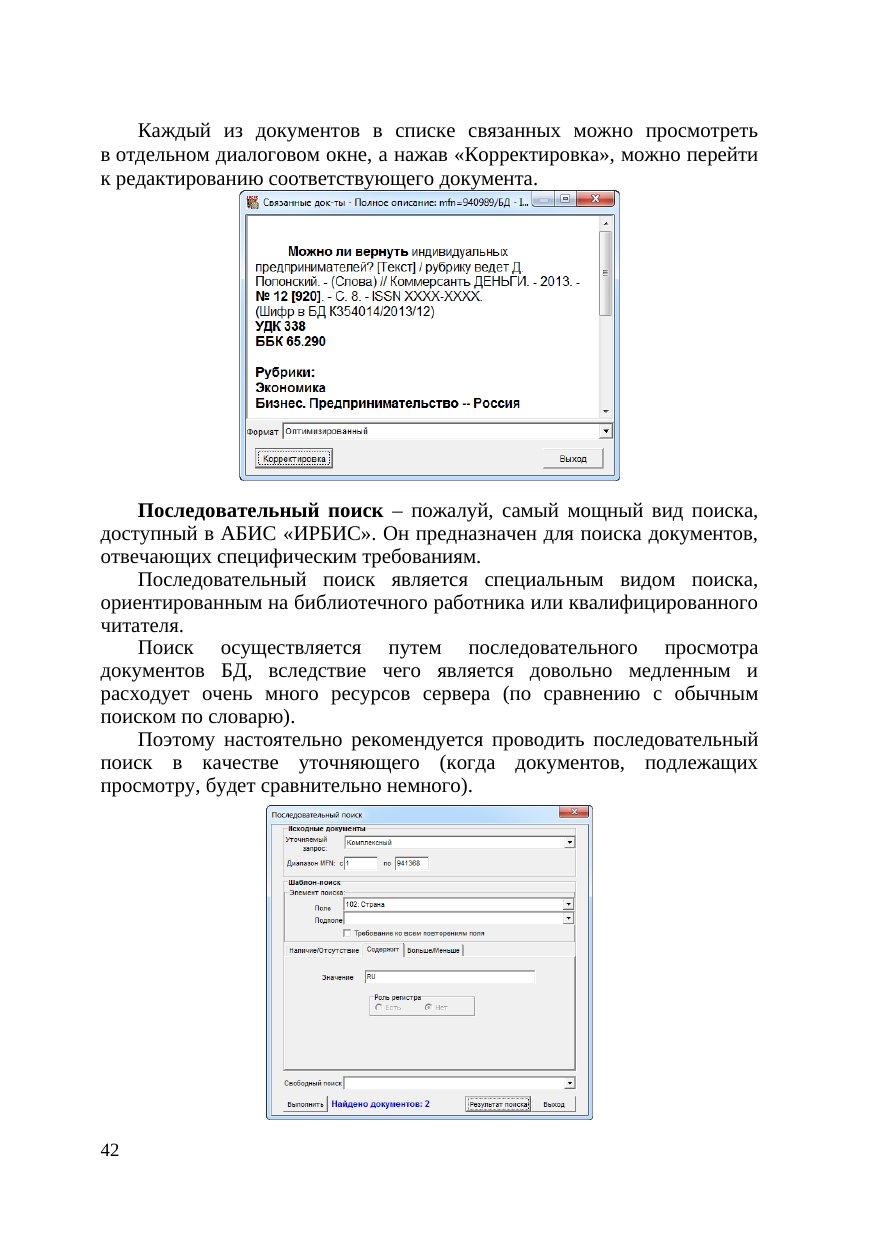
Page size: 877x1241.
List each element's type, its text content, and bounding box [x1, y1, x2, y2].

text Поэтому настоятельно рекомендуется проводить последовательный поиск в качестве уточняющего (когда документов, подлежащих просмотру, будет сравнительно немного). [100, 728, 759, 797]
picture [239, 190, 620, 481]
text Последовательный поиск является специальным видом поиска, ориентированным на библиотечного работника или квалифицированного читателя. [100, 568, 759, 637]
text Каждый из документов в списке связанных можно просмотреть в отдельном диалоговом окне, а нажав «Корректировка», можно перейти к редактированию соответствующего документа. [100, 118, 759, 190]
text Последовательный поиск – пожалуй, самый мощный вид поиска, доступный в АБИС «ИРБИС». Он предназначен для поиска документов, отвечающих специфическим требованиям. [100, 499, 759, 568]
text Поиск осуществляется путем последовательного просмотра документов БД, вследствие чего является довольно медленным и расходует очень много ресурсов сервера (по сравнению с обычным поиском по словарю). [100, 637, 759, 728]
picture [266, 805, 593, 1120]
